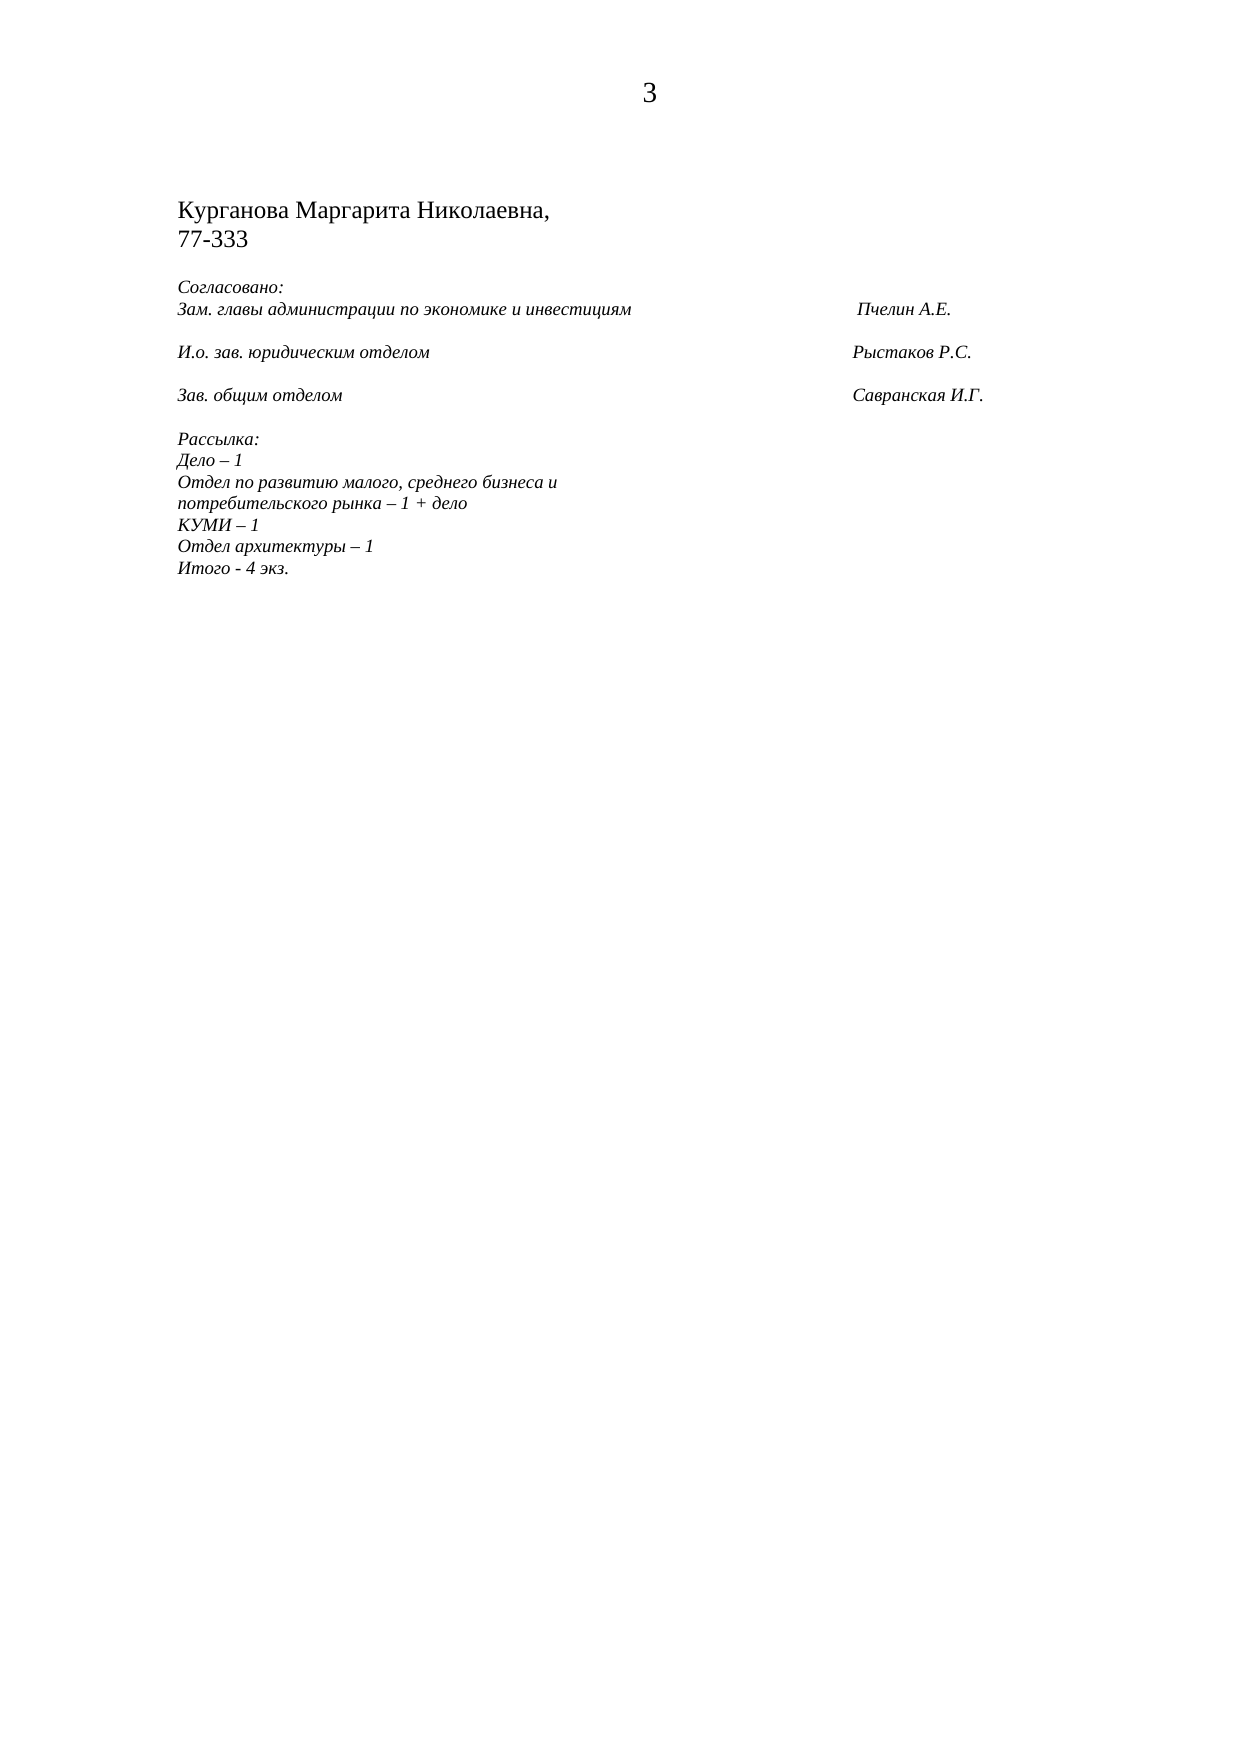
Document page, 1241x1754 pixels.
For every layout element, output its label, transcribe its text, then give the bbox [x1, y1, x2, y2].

text И.о. зав. юридическим отделом Рыстаков Р.С. [177, 341, 1122, 363]
text Отдел архитектуры – 1 [177, 535, 1122, 557]
text Зам. главы администрации по экономике и инвестициям Пчелин А.Е. [177, 298, 1122, 319]
text Курганова Маргарита Николаевна, [177, 195, 1122, 224]
text Согласовано: [177, 276, 1122, 298]
text Рассылка: [177, 427, 1122, 449]
text Итого - 4 экз. [177, 557, 1122, 578]
text КУМИ – 1 [177, 514, 1122, 535]
text 77-333 [177, 224, 1122, 252]
text потребительского рынка – 1 + дело [177, 492, 1122, 514]
text Зав. общим отделом Савранская И.Г. [177, 384, 1122, 406]
text Дело – 1 [177, 449, 1122, 471]
text Отдел по развитию малого, среднего бизнеса и [177, 471, 1122, 492]
